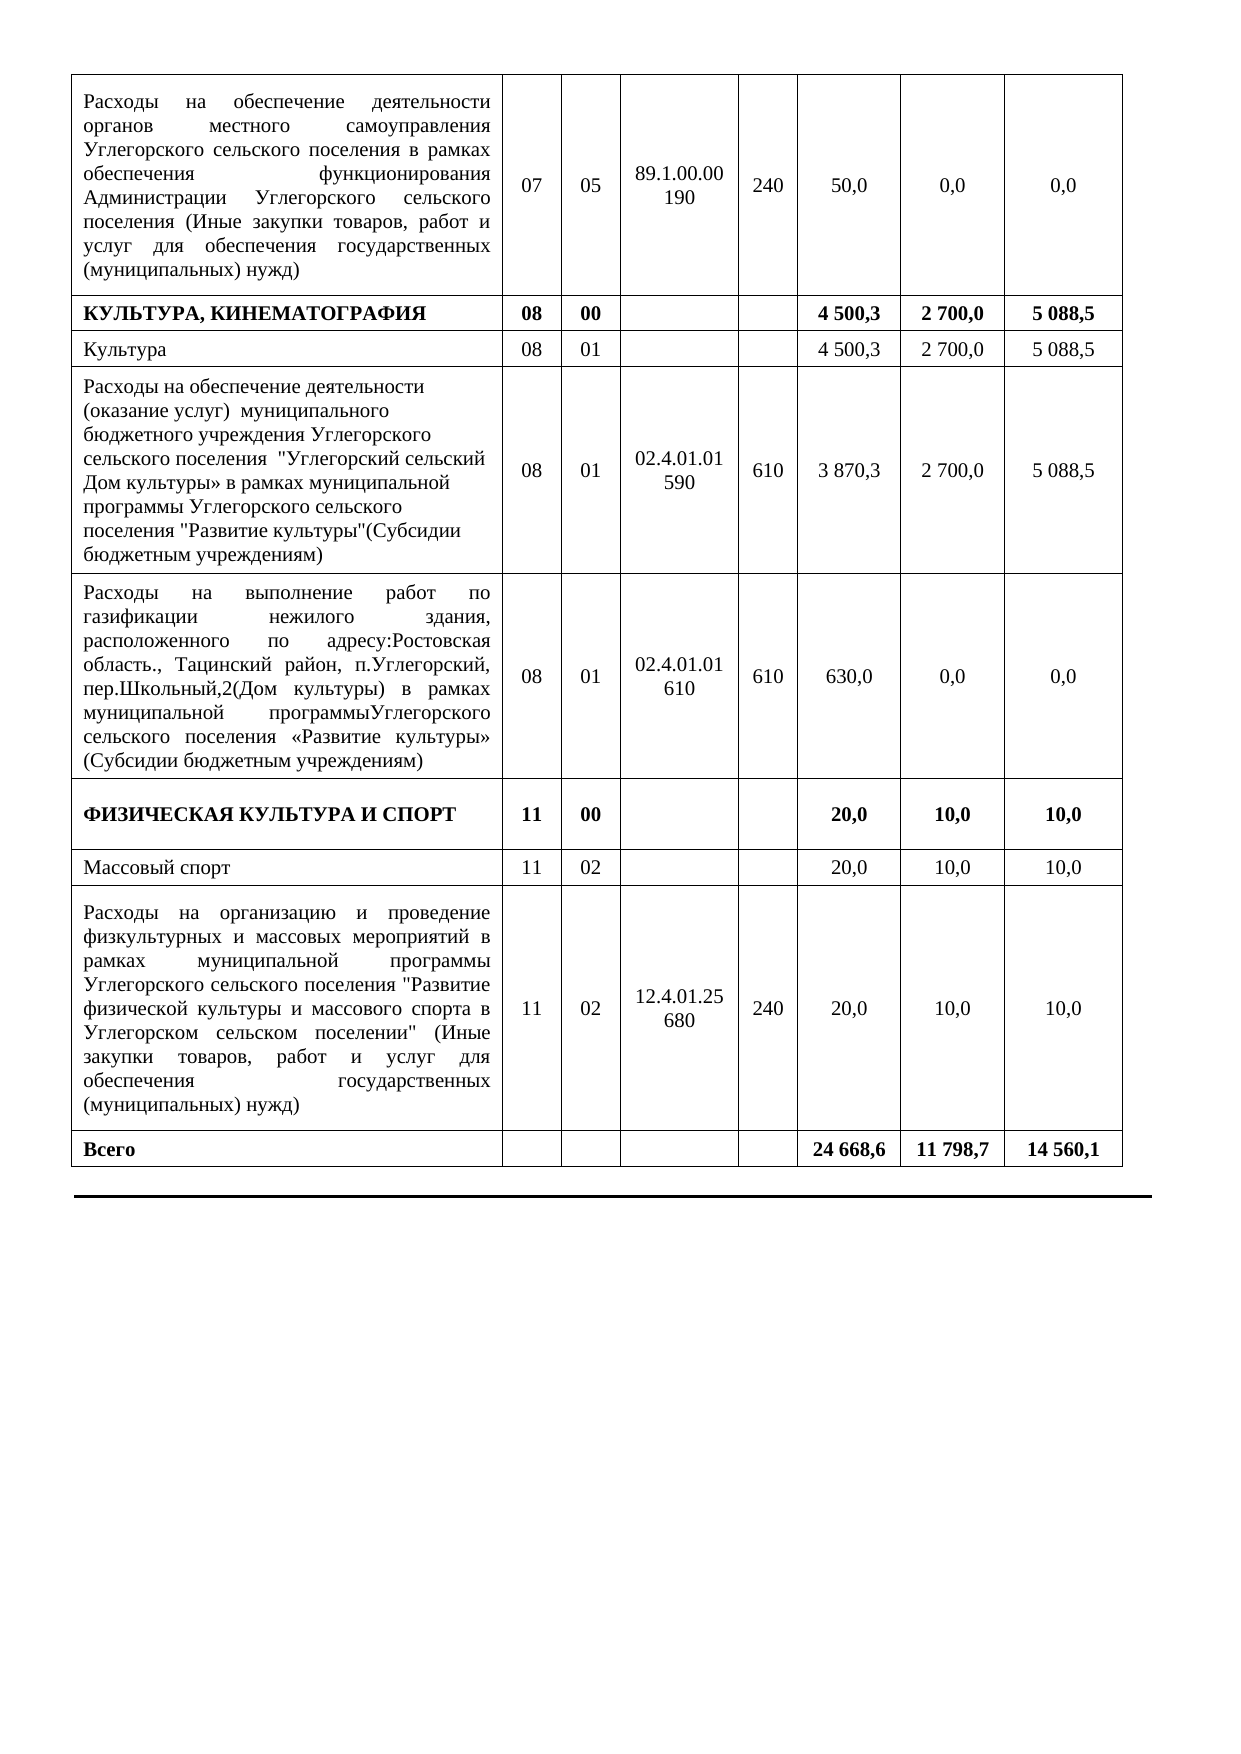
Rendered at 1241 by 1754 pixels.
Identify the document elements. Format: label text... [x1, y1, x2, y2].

table_cell Культура [72, 331, 502, 366]
table_cell 08 [503, 331, 561, 366]
table_cell [621, 850, 738, 884]
table_cell 20,0 [798, 779, 900, 849]
table_cell 20,0 [798, 886, 900, 1130]
table_cell 12.4.01.25680 [621, 886, 738, 1130]
table_cell [621, 1131, 738, 1166]
table_cell 3 870,3 [798, 367, 900, 573]
table_cell [739, 779, 797, 849]
table_cell 5 088,5 [1005, 367, 1122, 573]
table_cell Расходы на обеспечение деятельности органов местного самоуправления Углегорского сельского поселения в рамках обеспечения функционирования Администрации Углегорского сельского поселения (Иные закупки товаров, работ и услуг для обеспечения государственных (муниципальных) нужд) [72, 75, 502, 295]
table_cell [562, 1131, 620, 1166]
table_cell 2 700,0 [901, 296, 1004, 330]
table_cell 610 [739, 574, 797, 778]
table_cell 630,0 [798, 574, 900, 778]
table_cell 07 [503, 75, 561, 295]
table_cell 24 668,6 [798, 1131, 900, 1166]
table_cell [739, 296, 797, 330]
table_cell Расходы на обеспечение деятельности (оказание услуг) муниципального бюджетного учреждения Углегорского сельского поселения "Углегорский сельский Дом культуры» в рамках муниципальной программы Углегорского сельского поселения "Развитие культуры"(Субсидии бюджетным учреждениям) [72, 367, 502, 573]
table_cell 10,0 [1005, 850, 1122, 884]
table_cell 610 [739, 367, 797, 573]
table_cell [739, 331, 797, 366]
table_cell 11 798,7 [901, 1131, 1004, 1166]
table_cell 20,0 [798, 850, 900, 884]
table_cell 10,0 [901, 779, 1004, 849]
table_cell 02.4.01.01590 [621, 367, 738, 573]
table_cell 01 [562, 367, 620, 573]
table_cell 08 [503, 296, 561, 330]
table_cell 05 [562, 75, 620, 295]
table_cell Расходы на выполнение работ по газификации нежилого здания, расположенного по адресу:Ростовская область., Тацинский район, п.Углегорский, пер.Школьный,2(Дом культуры) в рамках муниципальной программыУглегорского сельского поселения «Развитие культуры» (Субсидии бюджетным учреждениям) [72, 574, 502, 778]
table_cell 4 500,3 [798, 331, 900, 366]
table_cell 2 700,0 [901, 331, 1004, 366]
table_cell 5 088,5 [1005, 331, 1122, 366]
table_cell Всего [72, 1131, 502, 1166]
table_cell 11 [503, 779, 561, 849]
table_cell Расходы на организацию и проведение физкультурных и массовых мероприятий в рамках муниципальной программы Углегорского сельского поселения "Развитие физической культуры и массового спорта в Углегорском сельском поселении" (Иные закупки товаров, работ и услуг для обеспечения государственных (муниципальных) нужд) [72, 886, 502, 1130]
table_cell 0,0 [1005, 574, 1122, 778]
table_cell 89.1.00.00190 [621, 75, 738, 295]
table_cell ФИЗИЧЕСКАЯ КУЛЬТУРА И СПОРТ [72, 779, 502, 849]
table_cell [621, 331, 738, 366]
table_cell 00 [562, 779, 620, 849]
table_cell 10,0 [1005, 886, 1122, 1130]
table_cell 240 [739, 886, 797, 1130]
table_cell 14 560,1 [1005, 1131, 1122, 1166]
table_cell 50,0 [798, 75, 900, 295]
table_cell [503, 1131, 561, 1166]
table_cell 08 [503, 574, 561, 778]
table_cell 0,0 [1005, 75, 1122, 295]
table_cell 4 500,3 [798, 296, 900, 330]
table_cell 11 [503, 850, 561, 884]
table_cell 00 [562, 296, 620, 330]
table_cell [621, 296, 738, 330]
table_cell Массовый спорт [72, 850, 502, 884]
table_cell [739, 850, 797, 884]
table_cell КУЛЬТУРА, КИНЕМАТОГРАФИЯ [72, 296, 502, 330]
table_cell 01 [562, 574, 620, 778]
table_cell 11 [503, 886, 561, 1130]
table_cell 02 [562, 850, 620, 884]
table_cell 10,0 [901, 886, 1004, 1130]
table_cell 240 [739, 75, 797, 295]
table_cell 02 [562, 886, 620, 1130]
table_cell [739, 1131, 797, 1166]
table_cell 5 088,5 [1005, 296, 1122, 330]
table_cell 0,0 [901, 574, 1004, 778]
table_cell [621, 779, 738, 849]
table_cell 2 700,0 [901, 367, 1004, 573]
table_cell 0,0 [901, 75, 1004, 295]
table_cell 08 [503, 367, 561, 573]
table_cell 02.4.01.01610 [621, 574, 738, 778]
table_cell 10,0 [901, 850, 1004, 884]
table_cell 01 [562, 331, 620, 366]
table_cell 10,0 [1005, 779, 1122, 849]
